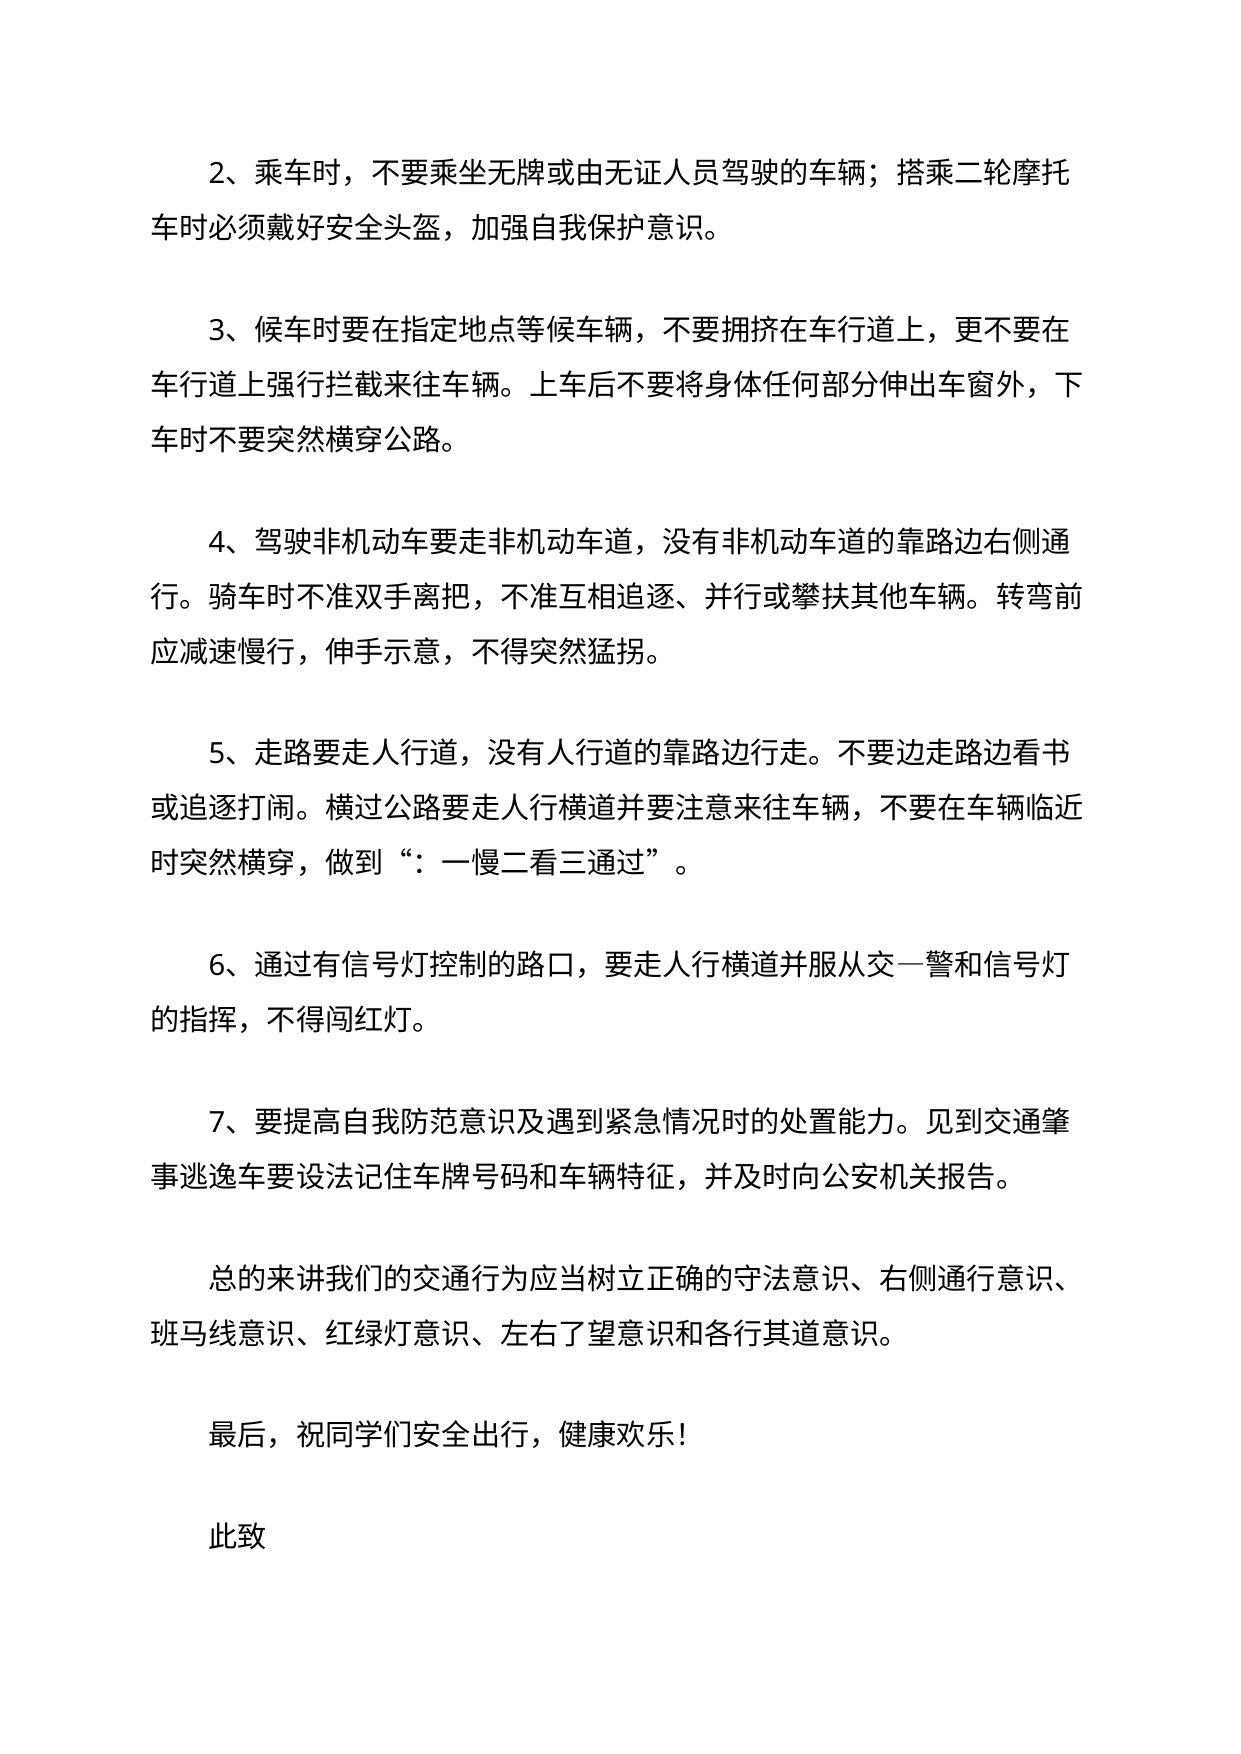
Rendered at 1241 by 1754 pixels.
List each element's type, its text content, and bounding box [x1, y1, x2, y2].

text 此致 [150, 1514, 1090, 1556]
text 6、通过有信号灯控制的路口，要走人行横道并服从交—警和信号灯的指挥，不得闯红灯。 [150, 942, 1090, 1039]
text 总的来讲我们的交通行为应当树立正确的守法意识、右侧通行意识、班马线意识、红绿灯意识、左右了望意识和各行其道意识。 [150, 1255, 1090, 1352]
text 最后，祝同学们安全出行，健康欢乐！ [150, 1412, 1090, 1454]
text 4、驾驶非机动车要走非机动车道，没有非机动车道的靠路边右侧通行。骑车时不准双手离把，不准互相追逐、并行或攀扶其他车辆。转弯前应减速慢行，伸手示意，不得突然猛拐。 [150, 518, 1090, 671]
text 3、候车时要在指定地点等候车辆，不要拥挤在车行道上，更不要在车行道上强行拦截来往车辆。上车后不要将身体任何部分伸出车窗外，下车时不要突然横穿公路。 [150, 307, 1090, 459]
text 5、走路要走人行道，没有人行道的靠路边行走。不要边走路边看书或追逐打闹。横过公路要走人行横道并要注意来往车辆，不要在车辆临近时突然横穿，做到“：一慢二看三通过”。 [150, 730, 1090, 882]
text 2、乘车时，不要乘坐无牌或由无证人员驾驶的车辆；搭乘二轮摩托车时必须戴好安全头盔，加强自我保护意识。 [150, 150, 1090, 247]
text 7、要提高自我防范意识及遇到紧急情况时的处置能力。见到交通肇事逃逸车要设法记住车牌号码和车辆特征，并及时向公安机关报告。 [150, 1098, 1090, 1196]
